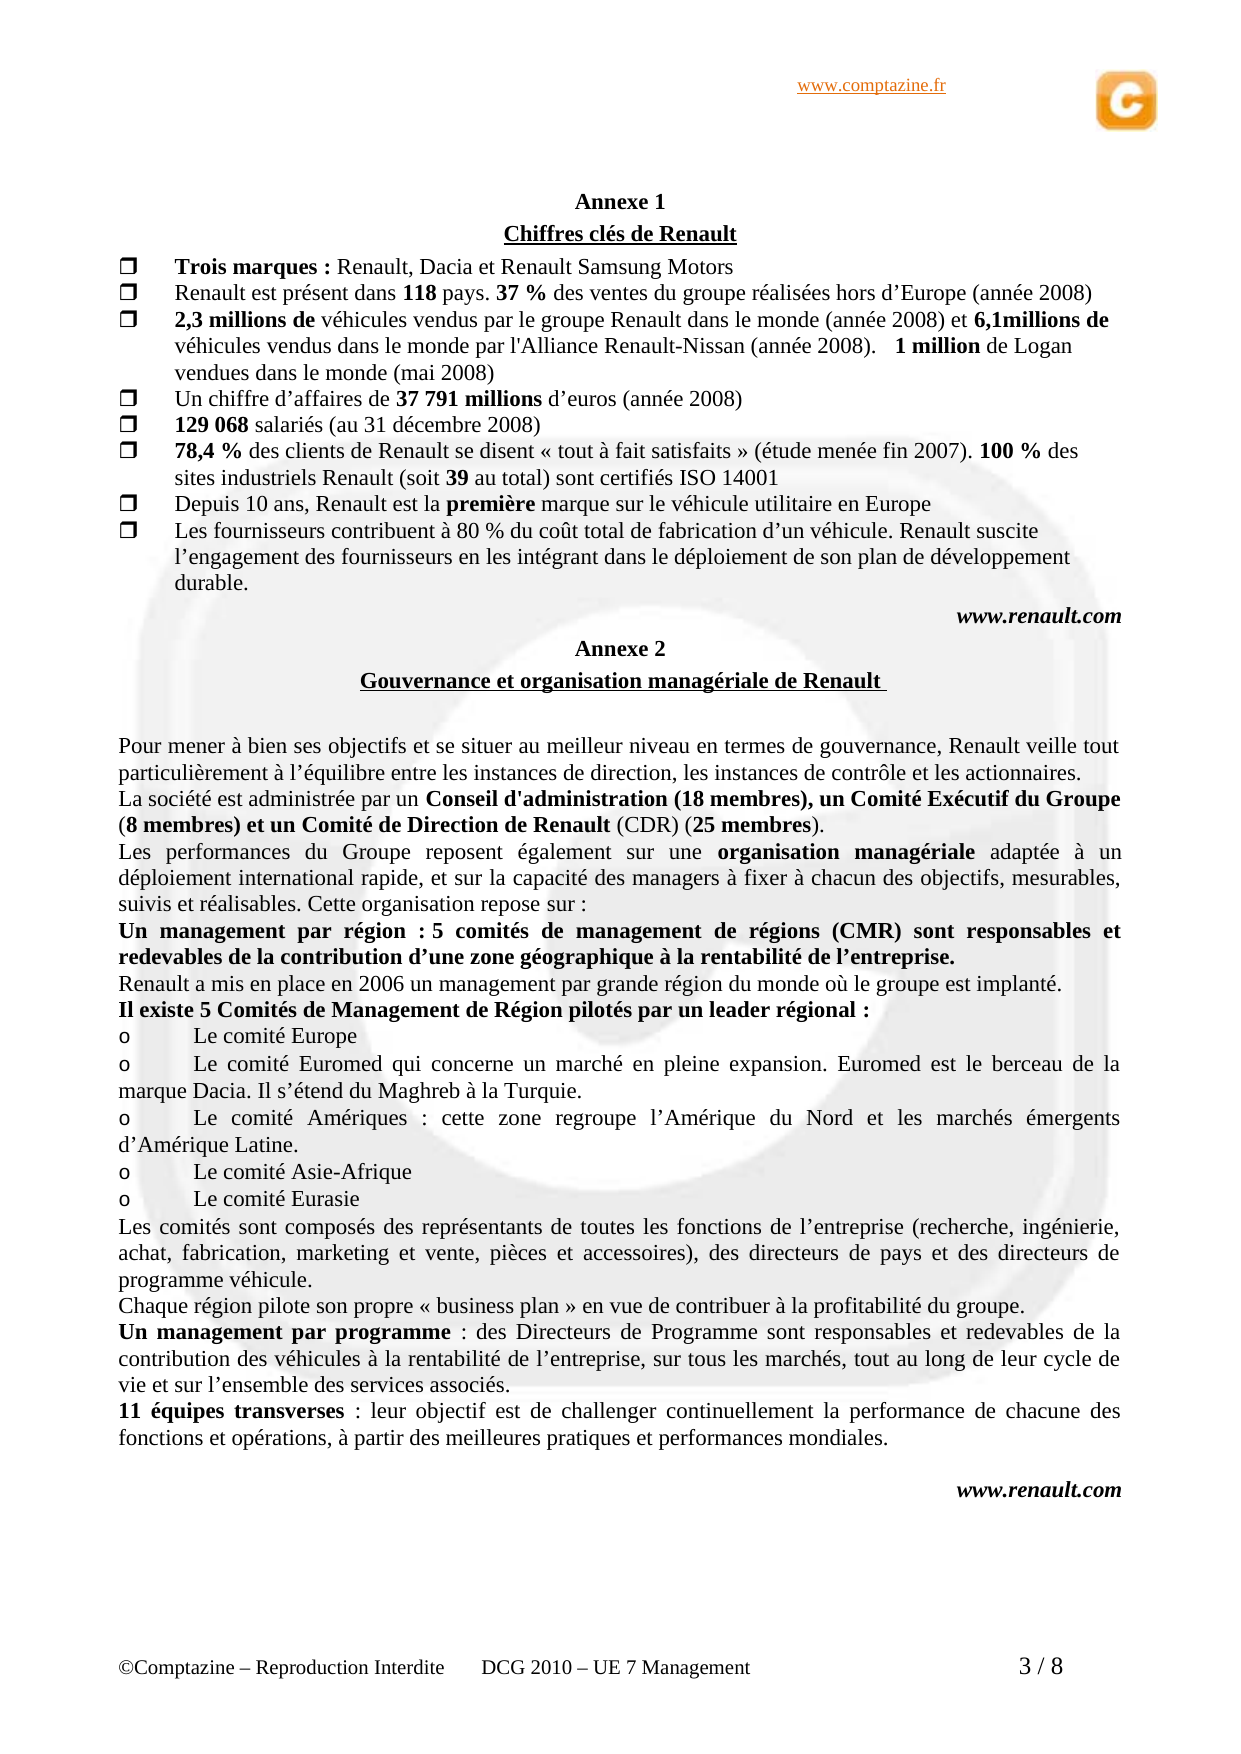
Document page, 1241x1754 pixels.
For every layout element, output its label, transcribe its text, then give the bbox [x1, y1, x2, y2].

text Chiffres clés de Renault [118, 221, 1122, 247]
list Depuis 10 ans, Renault est la première marque sur le véhicule utilitaire en Europe [118, 490, 1122, 517]
picture [88, 377, 1152, 1440]
table_header Pour mener à bien ses objectifs et se situer au meilleur niveau en termes de gouvernance, Renault veille tout particulièrement à l’équilibre entre les instances de direction, les instances de contrôle et les actionnaires. La société est administrée par un Conseil d'administration (18 membres), un Comité Exécutif du Groupe (8 membres) et un Comité de Direction de Renault (CDR) (25 membres). Les performances du Groupe reposent également sur une organisation managériale adaptée à un déploiement international rapide, et sur la capacité des managers à fixer à chacun des objectifs, mesurables, suivis et réalisables. Cette organisation repose sur : Un management par région : 5 comités de management de régions (CMR) sont responsables et redevables de la contribution d’une zone géographique à la rentabilité de l’entreprise. Renault a mis en place en 2006 un management par grande région du monde où le groupe est implanté. Il existe 5 Comités de Management de Région pilotés par un leader régional : Le comité Europe Le comité Euromed qui concerne un marché en pleine expansion. Euromed est le berceau de la marque Dacia. Il s’étend du Maghreb à Le comité Amériques : cette zone regroupe l’Amérique du Nord et les marchés émergents d’Amérique Latine. Le comité Asie-Afrique Le comité Eurasie Les comités sont composés des représentants de toutes les fonctions de l’entreprise (recherche, ingénierie, achat, fabrication, marketing et vente, pièces et accessoires), des directeurs de pays et des directeurs de programme véhicule. Chaque région pilote son propre « business plan » en vue de contribuer à la profitabilité du groupe. Un management par programme : des Directeurs de Programme sont responsables et redevables de la contribution des véhicules à la rentabilité de l’entreprise, sur tous les marchés, tout au long de leur cycle de vie et sur l’ensemble des services associés. 11 équipes transverses : leur objectif est de challenger continuellement la performance de chacune des fonctions et opérations, à partir des meilleures pratiques et performances mondiales. www.renault.com [107, 733, 1133, 1503]
list Trois marques : Renault, Dacia et Renault Samsung Motors [118, 253, 1122, 279]
list 78,4 % des clients de Renault se disent « tout à fait satisfaits » (étude menée fin 2007). 100 % des sites industriels Renault (soit 39 au total) sont certifiés ISO 14001 [118, 438, 1122, 490]
list Un chiffre d’affaires de 37 791 millions d’euros (année 2008) [118, 385, 1122, 411]
list 2,3 millions de véhicules vendus par le groupe Renault dans le monde (année 2008) et 6,1millions de véhicules vendus dans le monde par l'Alliance Renault-Nissan (année 2008). 1 million de Logan vendues dans le monde (mai 2008) [118, 306, 1122, 385]
picture [1095, 69, 1158, 132]
text Gouvernance et organisation managériale de Renault [118, 667, 1122, 693]
text Annexe 1 [118, 188, 1122, 214]
text Annexe 2 [118, 634, 1122, 661]
list Renault est présent dans 118 pays. 37 % des ventes du groupe réalisées hors d’Europe (année 2008) [118, 279, 1122, 306]
list 129 068 salariés (au 31 décembre 2008) [118, 411, 1122, 438]
list Les fournisseurs contribuent à 80 % du coût total de fabrication d’un véhicule. Renault suscite l’engagement des fournisseurs en les intégrant dans le déploiement de son plan de développement durable. [118, 517, 1122, 596]
text www.renault.com [118, 602, 1122, 628]
